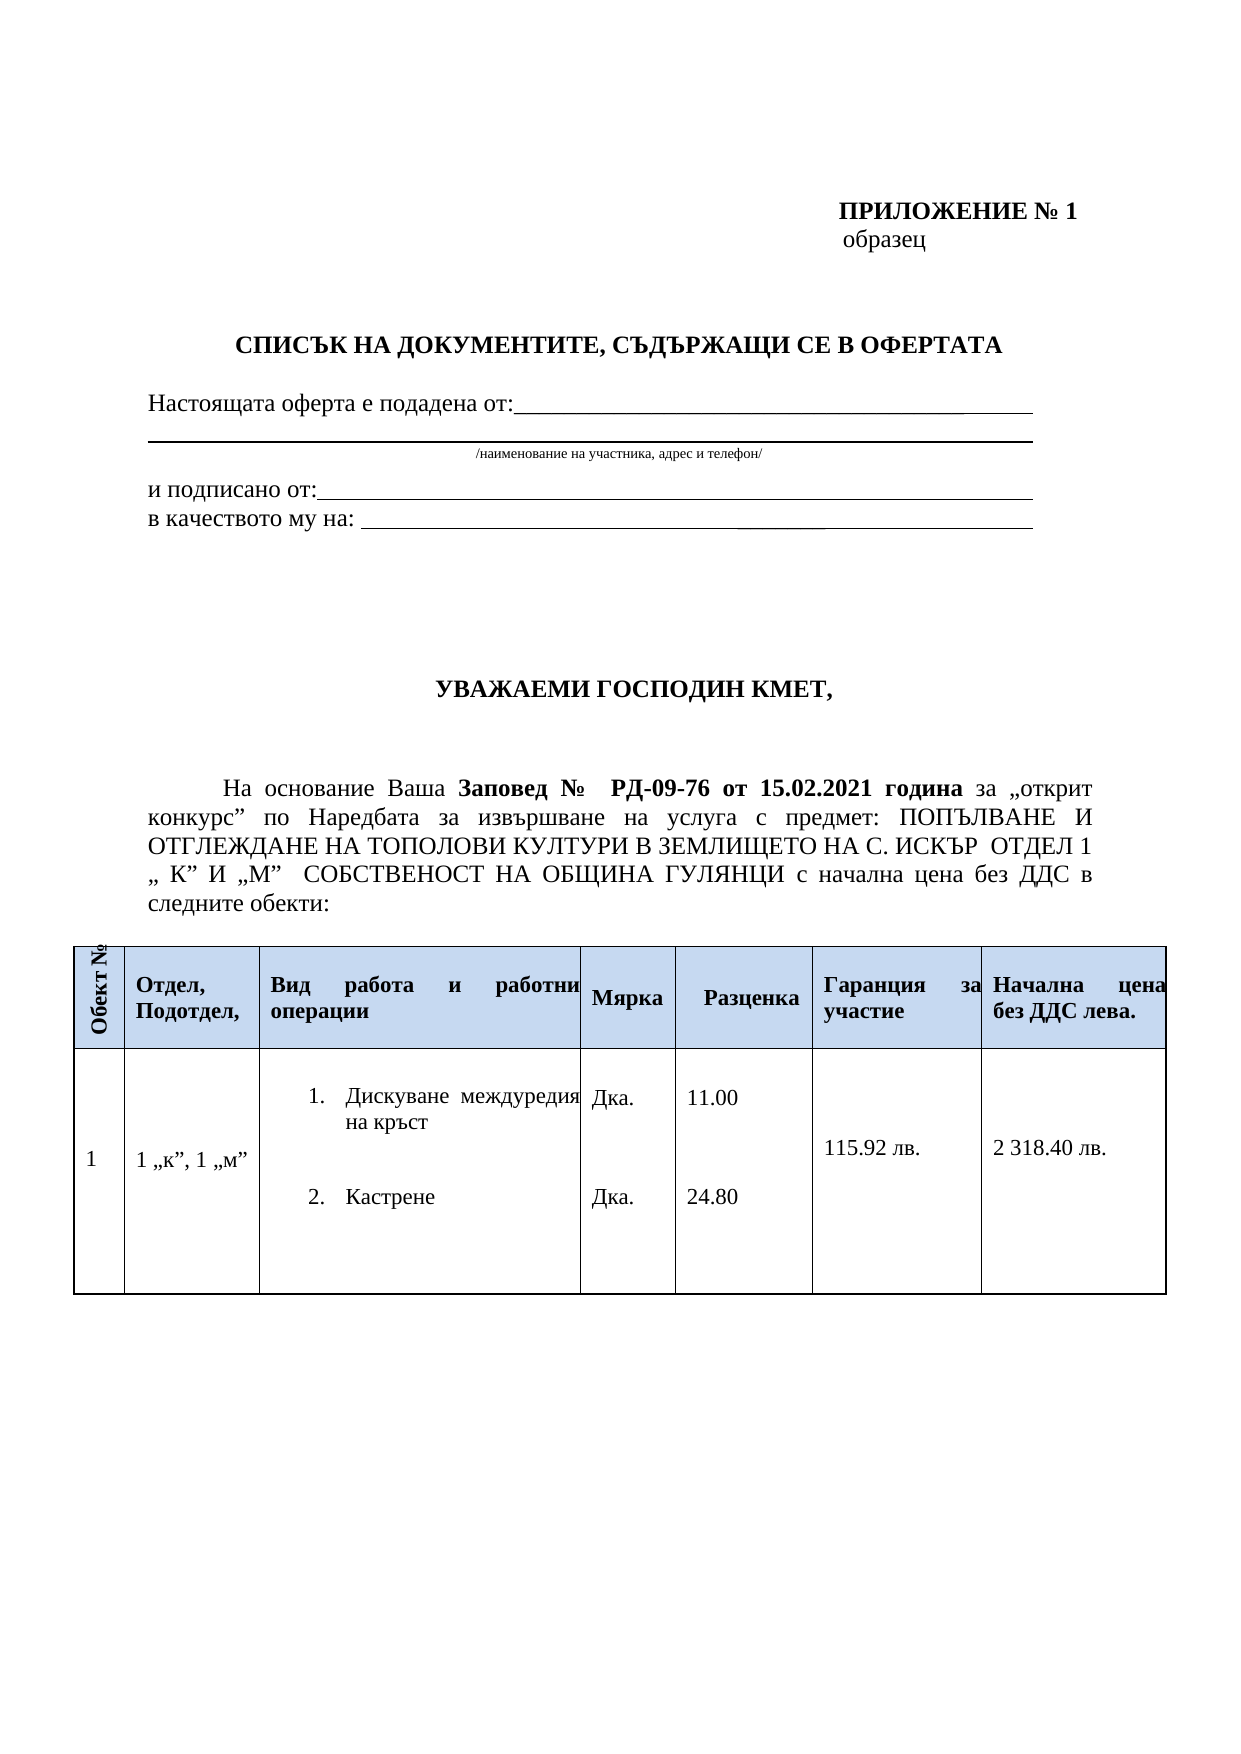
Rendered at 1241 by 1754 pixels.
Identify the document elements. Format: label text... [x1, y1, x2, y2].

text УВАЖАЕМИ ГОСПОДИН КМЕТ, [177, 674, 1090, 703]
subtitle СПИСЪК НА ДОКУМЕНТИТЕ, СЪДЪРЖАЩИ СЕ В ОФЕРТАТА [148, 330, 1090, 359]
table_cell Дка. Дка. [581, 1049, 675, 1293]
table_cell 1 „к”, 1 „м” [125, 1049, 259, 1293]
subtitle ПРИЛОЖЕНИЕ № 1 [148, 196, 1078, 224]
table_header Мярка [581, 947, 675, 1048]
table_header Вид работа и работни операции [260, 947, 580, 1048]
table_cell 115.92 лв. [813, 1049, 981, 1293]
table_cell Дискуване междуредия на кръст Кастрене [260, 1049, 580, 1293]
text Настоящата оферта е подадена от:____________________________________ [148, 388, 1090, 445]
table_header Обект № [75, 947, 124, 1048]
table_cell 11.00 24.80 [676, 1049, 812, 1293]
table_cell 1 [75, 1049, 124, 1293]
table_header Начална цена без ДДС лева. [982, 947, 1165, 1048]
text /наименование на участника, адрес и телефон/ [148, 445, 1090, 474]
text и подписано от: [148, 474, 1090, 503]
table_header Разценка [676, 947, 812, 1048]
table_cell 2 318.40 лв. [982, 1049, 1165, 1293]
table_header Отдел, Подотдел, [125, 947, 259, 1048]
table_header Гаранция за участие [813, 947, 981, 1048]
text образец [811, 224, 1093, 253]
text На основание Ваша Заповед № РД-09-76 от 15.02.2021 година за „открит конкурс” по Наредбата за извършване на услуга с предмет: ПОПЪЛВАНЕ И ОТГЛЕЖДАНЕ НА ТОПОЛОВИ КУЛТУРИ В ЗЕМЛИЩЕТО НА С. ИСКЪР ОТДЕЛ 1 „ К” И „М” СОБСТВЕНОСТ НА ОБЩИНА ГУЛЯНЦИ с начална цена без ДДС в следните обекти: [148, 773, 1093, 917]
text в качеството му на: _______ [148, 503, 1090, 531]
